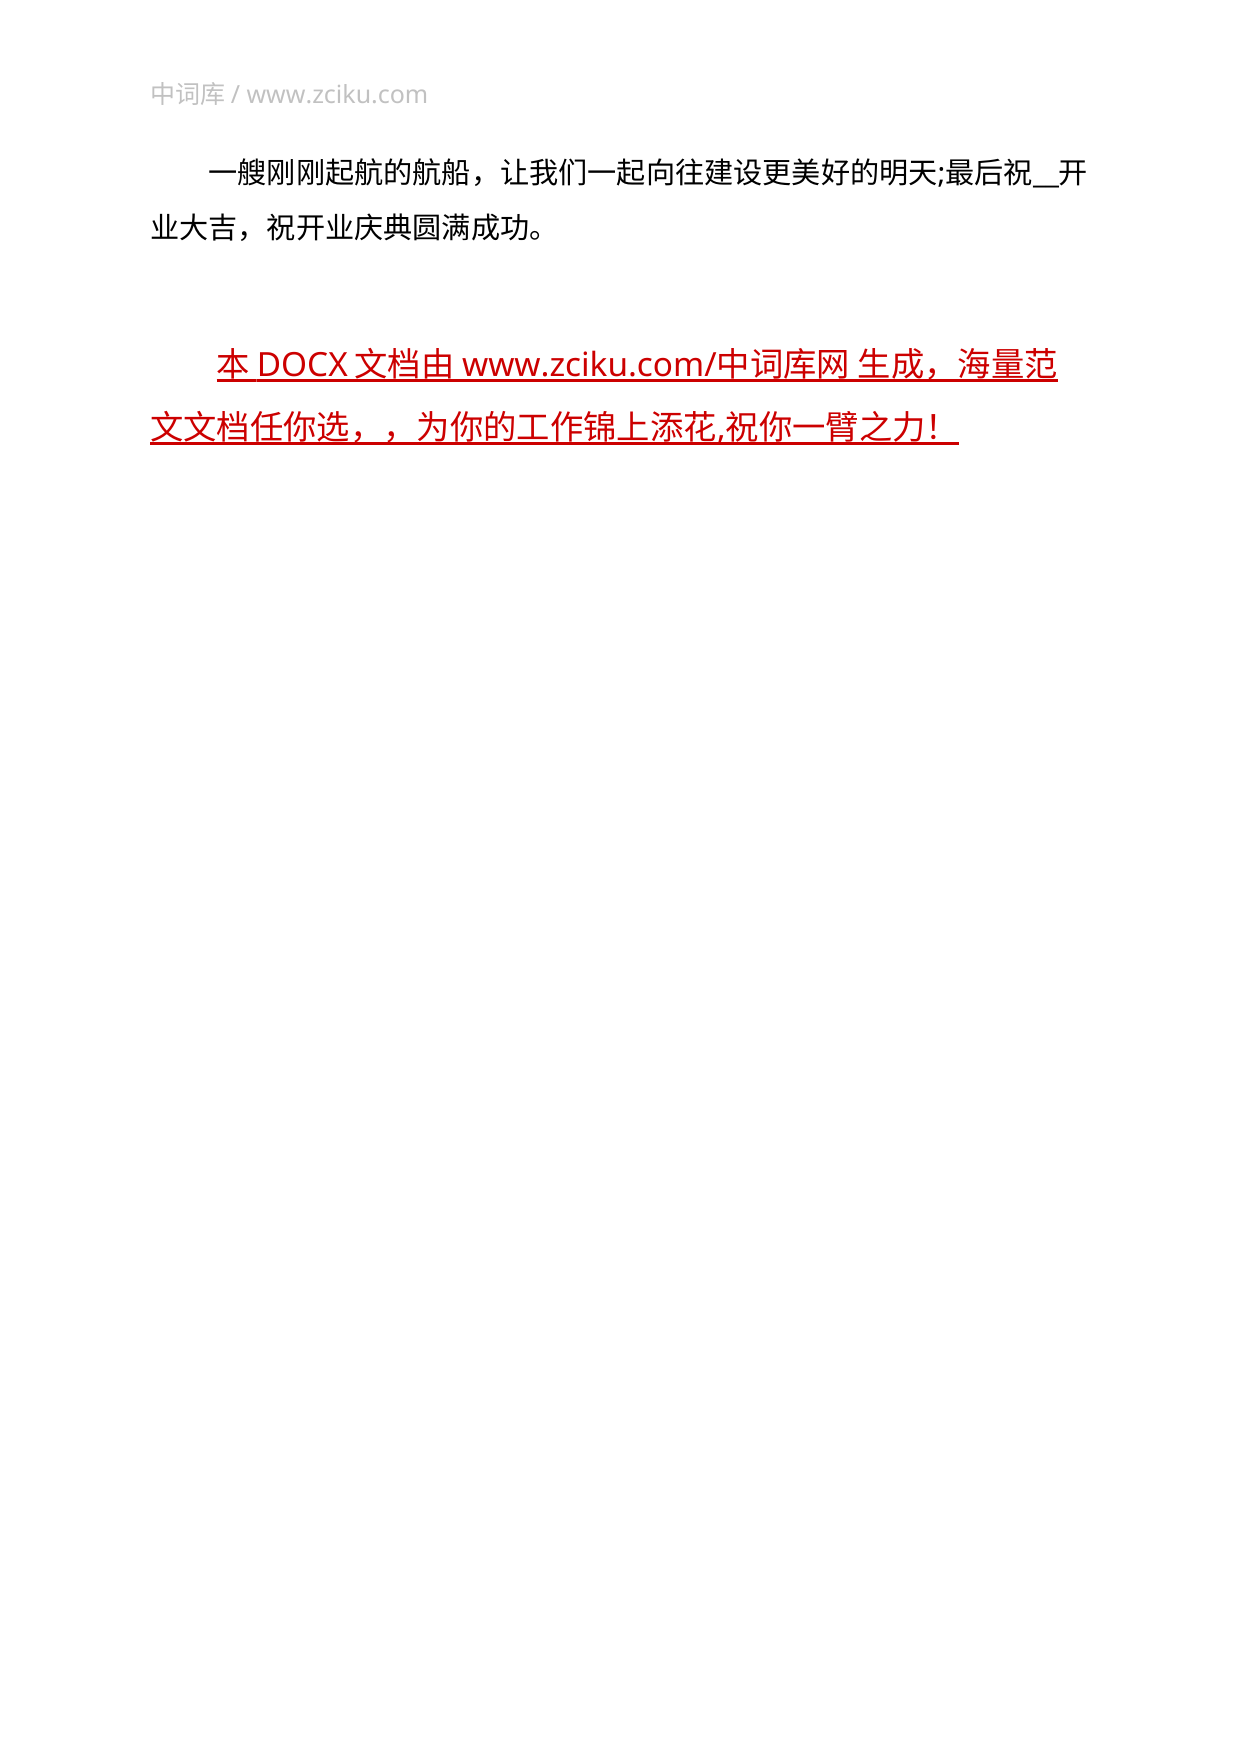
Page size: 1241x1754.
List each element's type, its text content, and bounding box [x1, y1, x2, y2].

text 一艘刚刚起航的航船，让我们一起向往建设更美好的明天;最后祝__开业大吉，祝开业庆典圆满成功。 [150, 150, 1090, 247]
text 本DOCX文档由 www.zciku.com/中词库网 生成，海量范文文档任你选，，为你的工作锦上添花,祝你一臂之力！ [150, 338, 1090, 449]
